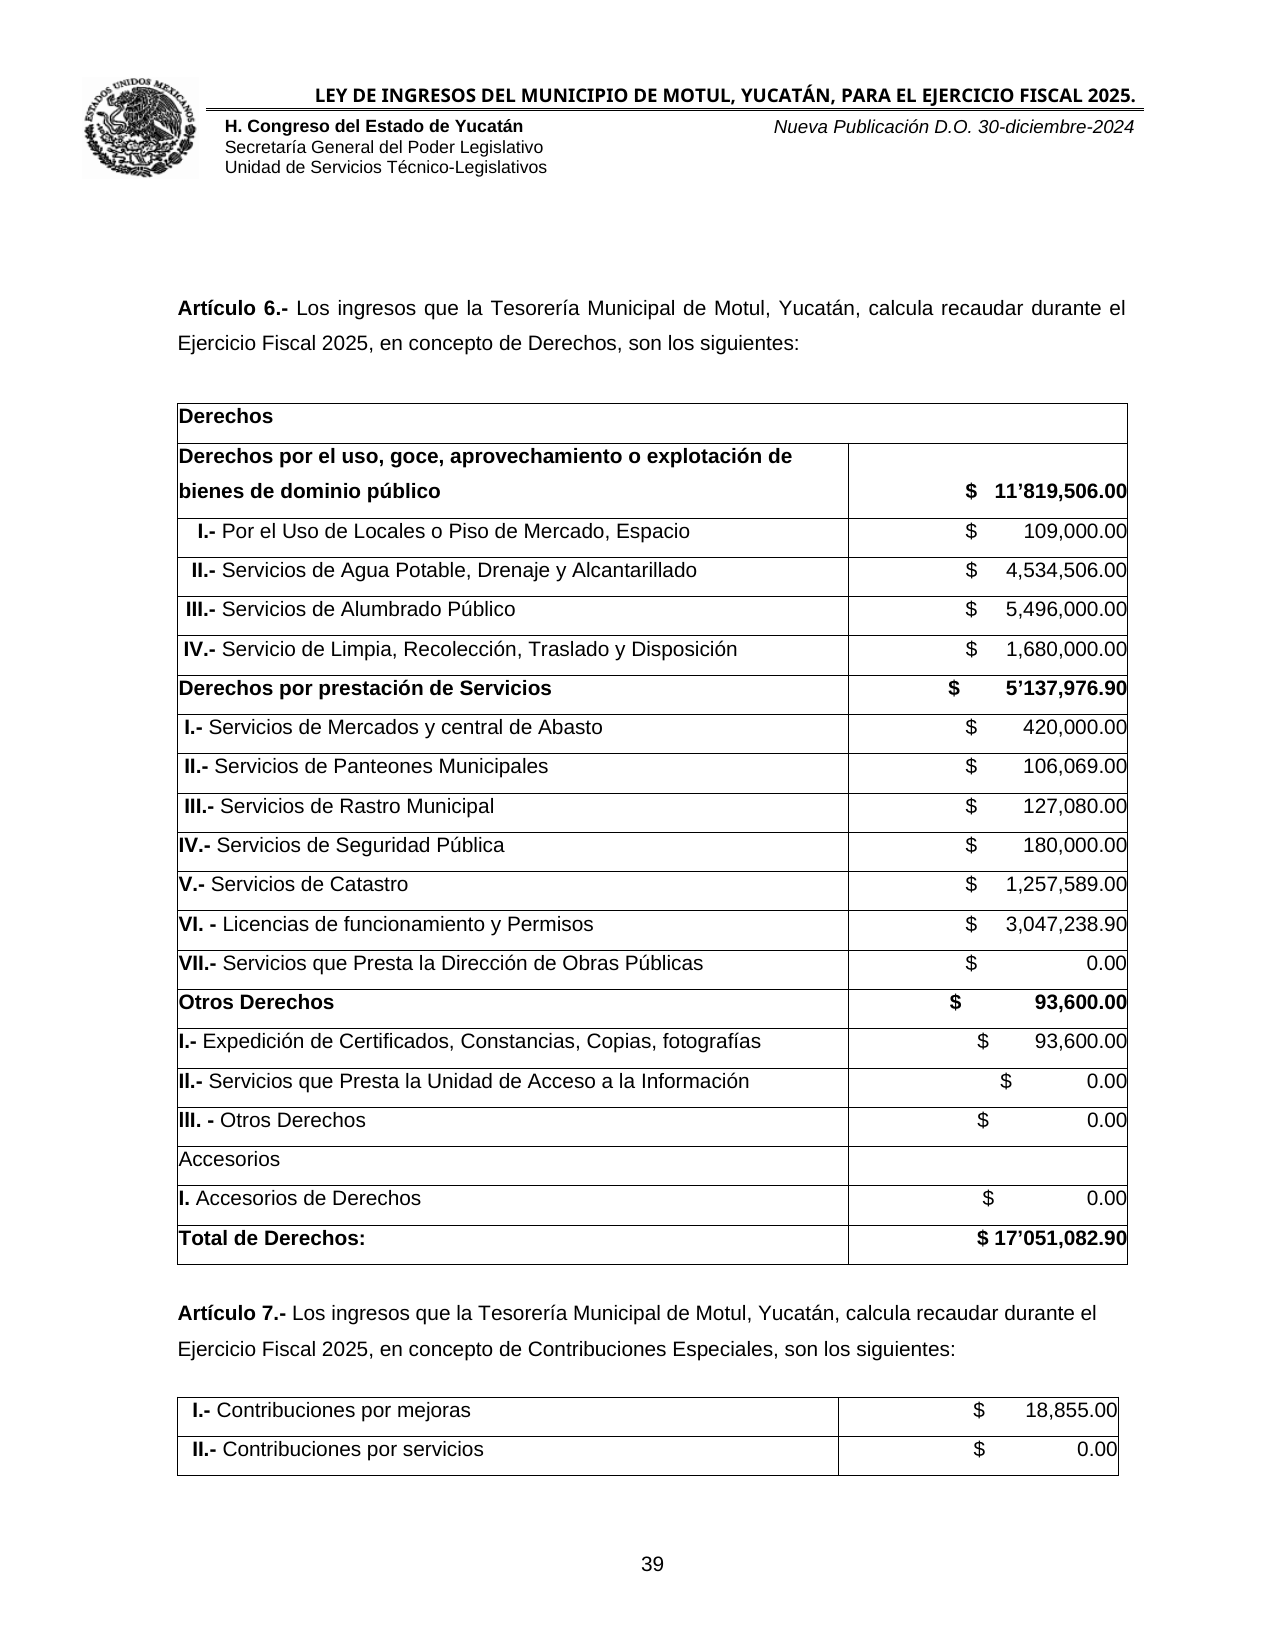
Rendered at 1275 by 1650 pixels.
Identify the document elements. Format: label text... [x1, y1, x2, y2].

table_cell $ 180,000.00 [849, 833, 1127, 871]
table_cell $ 17’051,082.90 [849, 1226, 1127, 1264]
table_cell $ 0.00 [839, 1437, 1118, 1475]
table_cell Por el Uso de Locales o Piso de Mercado, Espacio [178, 519, 848, 557]
table_cell $ 5,496,000.00 [849, 597, 1127, 635]
table_cell $ 106,069.00 [849, 754, 1127, 792]
table_cell $ 420,000.00 [849, 715, 1127, 753]
table_cell $ 4,534,506.00 [849, 558, 1127, 596]
table_cell Accesorios [178, 1147, 848, 1185]
table_cell II.- Servicios de Panteones Municipales [178, 754, 848, 792]
table_cell Otros Derechos [178, 990, 848, 1028]
table_cell $ 0.00 [849, 1186, 1127, 1224]
table_cell Servicios de Agua Potable, Drenaje y Alcantarillado [178, 558, 848, 596]
table_cell I. Accesorios de Derechos [178, 1186, 848, 1224]
table_cell IV.- Servicios de Seguridad Pública [178, 833, 848, 871]
table_cell III.- Servicios de Rastro Municipal [178, 794, 848, 832]
table_cell V.- Servicios de Catastro [178, 872, 848, 910]
table_header I.- Contribuciones por mejoras [178, 1398, 838, 1436]
table_cell Derechos por prestación de Servicios [178, 676, 848, 714]
table_cell $ 11’819,506.00 [849, 444, 1127, 518]
table_cell $ 5’137,976.90 [849, 676, 1127, 714]
table_cell $ 0.00 [849, 951, 1127, 989]
table_header $ 18,855.00 [839, 1398, 1118, 1436]
text Artículo 7.- Los ingresos que la Tesorería Municipal de Motul, Yucatán, calcula recaudar durante el Ejercicio Fiscal 2025, en concepto de Contribuciones Especiales, son los siguientes: [177, 1301, 1127, 1361]
table_cell $ 1,257,589.00 [849, 872, 1127, 910]
table_cell Servicios de Alumbrado Público [178, 597, 848, 635]
table_cell I.- Expedición de Certificados, Constancias, Copias, fotografías [178, 1029, 848, 1067]
table_header Derechos [178, 404, 1127, 442]
table_cell $ 93,600.00 [849, 990, 1127, 1028]
table_cell [849, 1147, 1127, 1185]
table_cell $ 109,000.00 [849, 519, 1127, 557]
table_cell Total de Derechos: [178, 1226, 848, 1264]
table_cell II.- Contribuciones por servicios [178, 1437, 838, 1475]
table_cell Il.- Servicios que Presta la Unidad de Acceso a la Información [178, 1069, 848, 1107]
table_cell $ 127,080.00 [849, 794, 1127, 832]
table_cell VII.- Servicios que Presta la Dirección de Obras Públicas [178, 951, 848, 989]
table_cell $ 93,600.00 [849, 1029, 1127, 1067]
table_cell $ 0.00 [849, 1108, 1127, 1146]
table_cell Servicio de Limpia, Recolección, Traslado y Disposición [178, 636, 848, 675]
table_cell $ 1,680,000.00 [849, 636, 1127, 675]
table_cell $ 3,047,238.90 [849, 911, 1127, 949]
table_cell I.- Servicios de Mercados y central de Abasto [178, 715, 848, 753]
table_cell VI. - Licencias de funcionamiento y Permisos [178, 911, 848, 949]
table_cell Derechos por el uso, goce, aprovechamiento o explotación de bienes de dominio público [178, 444, 848, 518]
table_cell $ 0.00 [849, 1069, 1127, 1107]
text Artículo 6.- Los ingresos que la Tesorería Municipal de Motul, Yucatán, calcula recaudar durante el Ejercicio Fiscal 2025, en concepto de Derechos, son los siguientes: [177, 295, 1127, 355]
table_cell llI. - Otros Derechos [178, 1108, 848, 1146]
